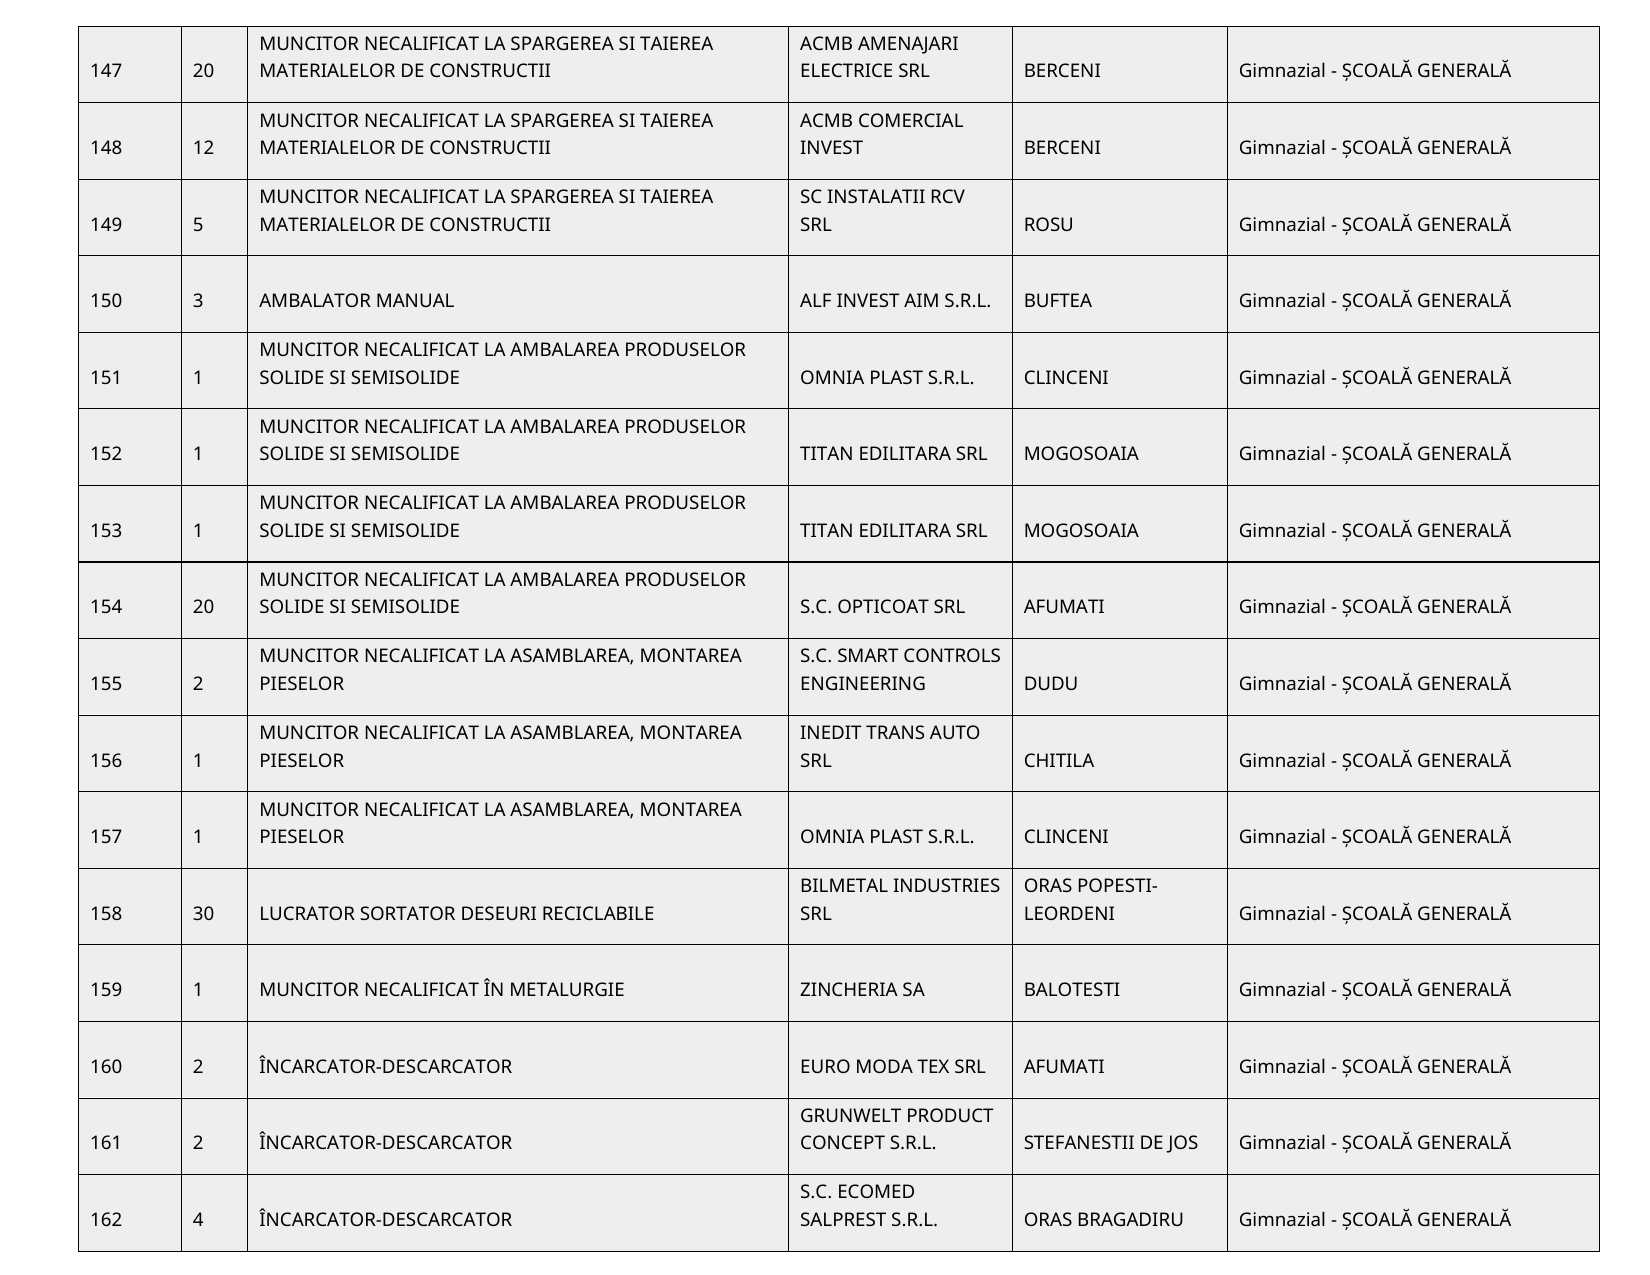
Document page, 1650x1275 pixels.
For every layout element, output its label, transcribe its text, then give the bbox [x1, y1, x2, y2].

table_cell OMNIA PLAST S.R.L. [789, 333, 1012, 408]
table_cell 147 [79, 27, 181, 102]
table_cell GRUNWELT PRODUCT CONCEPT S.R.L. [789, 1099, 1012, 1174]
table_cell 148 [79, 103, 181, 179]
table_cell ORAS POPESTI-LEORDENI [1013, 869, 1227, 944]
table_cell Gimnazial - ȘCOALĂ GENERALĂ [1228, 256, 1599, 332]
table_cell CLINCENI [1013, 333, 1227, 408]
table_cell STEFANESTII DE JOS [1013, 1099, 1227, 1174]
table_cell 1 [182, 486, 247, 561]
table_cell 12 [182, 103, 247, 179]
table_cell 161 [79, 1099, 181, 1174]
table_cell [248, 180, 788, 255]
table_cell 151 [79, 333, 181, 408]
table_cell 149 [79, 180, 181, 255]
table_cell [1228, 103, 1599, 179]
table_cell CLINCENI [1013, 792, 1227, 868]
table_cell BERCENI [1013, 103, 1227, 179]
table_cell Gimnazial - ȘCOALĂ GENERALĂ [1228, 945, 1599, 1021]
table_cell AMBALATOR MANUAL [248, 256, 788, 332]
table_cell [248, 27, 788, 102]
table_cell MUNCITOR NECALIFICAT LA AMBALAREA PRODUSELOR SOLIDE SI SEMISOLIDE [248, 333, 788, 408]
table_cell 1 [182, 945, 247, 1021]
table_cell ZINCHERIA SA [789, 945, 1012, 1021]
table_cell 5 [182, 180, 247, 255]
table_cell 1 [182, 716, 247, 791]
table_cell S.C. ECOMED SALPREST S.R.L. [789, 1175, 1012, 1251]
table_cell BERCENI [1013, 27, 1227, 102]
table_cell Gimnazial - ȘCOALĂ GENERALĂ [1228, 180, 1599, 255]
table_cell S.C. SMART CONTROLS ENGINEERING [789, 639, 1012, 714]
table_cell Gimnazial - ȘCOALĂ GENERALĂ [1228, 333, 1599, 408]
table_cell EURO MODA TEX SRL [789, 1022, 1012, 1097]
table_cell MUNCITOR NECALIFICAT LA AMBALAREA PRODUSELOR SOLIDE SI SEMISOLIDE [248, 409, 788, 485]
table_cell ORAS BRAGADIRU [1013, 1175, 1227, 1251]
table_cell 3 [182, 256, 247, 332]
table_cell Gimnazial - ȘCOALĂ GENERALĂ [1228, 639, 1599, 714]
table_cell OMNIA PLAST S.R.L. [789, 792, 1012, 868]
table_cell 1 [182, 409, 247, 485]
table_cell Gimnazial - ȘCOALĂ GENERALĂ [1228, 716, 1599, 791]
table_cell 2 [182, 639, 247, 714]
table_cell ALF INVEST AIM S.R.L. [789, 256, 1012, 332]
table_cell 2 [182, 1022, 247, 1097]
table_cell MOGOSOAIA [1013, 486, 1227, 561]
table_cell ÎNCARCATOR-DESCARCATOR [248, 1022, 788, 1097]
table_cell Gimnazial - ȘCOALĂ GENERALĂ [1228, 1022, 1599, 1097]
table_cell 152 [79, 409, 181, 485]
table_cell SC INSTALATII RCV SRL [789, 180, 1012, 255]
table_cell ACMB AMENAJARI ELECTRICE SRL [789, 27, 1012, 102]
table_cell AFUMATI [1013, 563, 1227, 638]
table_cell S.C. OPTICOAT SRL [789, 563, 1012, 638]
table_cell 153 [79, 486, 181, 561]
table_cell 20 [182, 27, 247, 102]
table_cell MUNCITOR NECALIFICAT LA ASAMBLAREA, MONTAREA PIESELOR [248, 792, 788, 868]
table_cell 150 [79, 256, 181, 332]
table_cell BILMETAL INDUSTRIES SRL [789, 869, 1012, 944]
table_cell Gimnazial - ȘCOALĂ GENERALĂ [1228, 409, 1599, 485]
table_cell BUFTEA [1013, 256, 1227, 332]
table_cell MUNCITOR NECALIFICAT LA AMBALAREA PRODUSELOR SOLIDE SI SEMISOLIDE [248, 486, 788, 561]
table_cell BALOTESTI [1013, 945, 1227, 1021]
table_cell CHITILA [1013, 716, 1227, 791]
table_cell TITAN EDILITARA SRL [789, 486, 1012, 561]
table_cell 156 [79, 716, 181, 791]
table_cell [248, 1175, 788, 1251]
table_cell 20 [182, 563, 247, 638]
table_cell Gimnazial - ȘCOALĂ GENERALĂ [1228, 563, 1599, 638]
table_cell ROSU [1013, 180, 1227, 255]
table_cell 2 [182, 1099, 247, 1174]
table_cell MOGOSOAIA [1013, 409, 1227, 485]
table_cell MUNCITOR NECALIFICAT LA ASAMBLAREA, MONTAREA PIESELOR [248, 639, 788, 714]
table_cell 162 [79, 1175, 181, 1251]
table_cell 4 [182, 1175, 247, 1251]
table_cell Gimnazial - ȘCOALĂ GENERALĂ [1228, 869, 1599, 944]
table_cell Gimnazial - ȘCOALĂ GENERALĂ [1228, 486, 1599, 561]
table_cell 30 [182, 869, 247, 944]
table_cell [248, 103, 788, 179]
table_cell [248, 1099, 788, 1174]
table_cell Gimnazial - ȘCOALĂ GENERALĂ [1228, 792, 1599, 868]
table_cell AFUMATI [1013, 1022, 1227, 1097]
table_cell INEDIT TRANS AUTO SRL [789, 716, 1012, 791]
table_cell 158 [79, 869, 181, 944]
table_cell TITAN EDILITARA SRL [789, 409, 1012, 485]
table_cell 1 [182, 792, 247, 868]
table_cell 1 [182, 333, 247, 408]
table_cell 154 [79, 563, 181, 638]
table_cell 159 [79, 945, 181, 1021]
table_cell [1228, 1099, 1599, 1174]
table_cell LUCRATOR SORTATOR DESEURI RECICLABILE [248, 869, 788, 944]
table_cell 160 [79, 1022, 181, 1097]
table_cell 157 [79, 792, 181, 868]
table_cell ACMB COMERCIAL INVEST [789, 103, 1012, 179]
table_cell DUDU [1013, 639, 1227, 714]
table_cell MUNCITOR NECALIFICAT LA ASAMBLAREA, MONTAREA PIESELOR [248, 716, 788, 791]
table_cell 155 [79, 639, 181, 714]
table_cell MUNCITOR NECALIFICAT LA AMBALAREA PRODUSELOR SOLIDE SI SEMISOLIDE [248, 563, 788, 638]
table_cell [1228, 1175, 1599, 1251]
table_cell MUNCITOR NECALIFICAT ÎN METALURGIE [248, 945, 788, 1021]
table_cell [1228, 27, 1599, 102]
